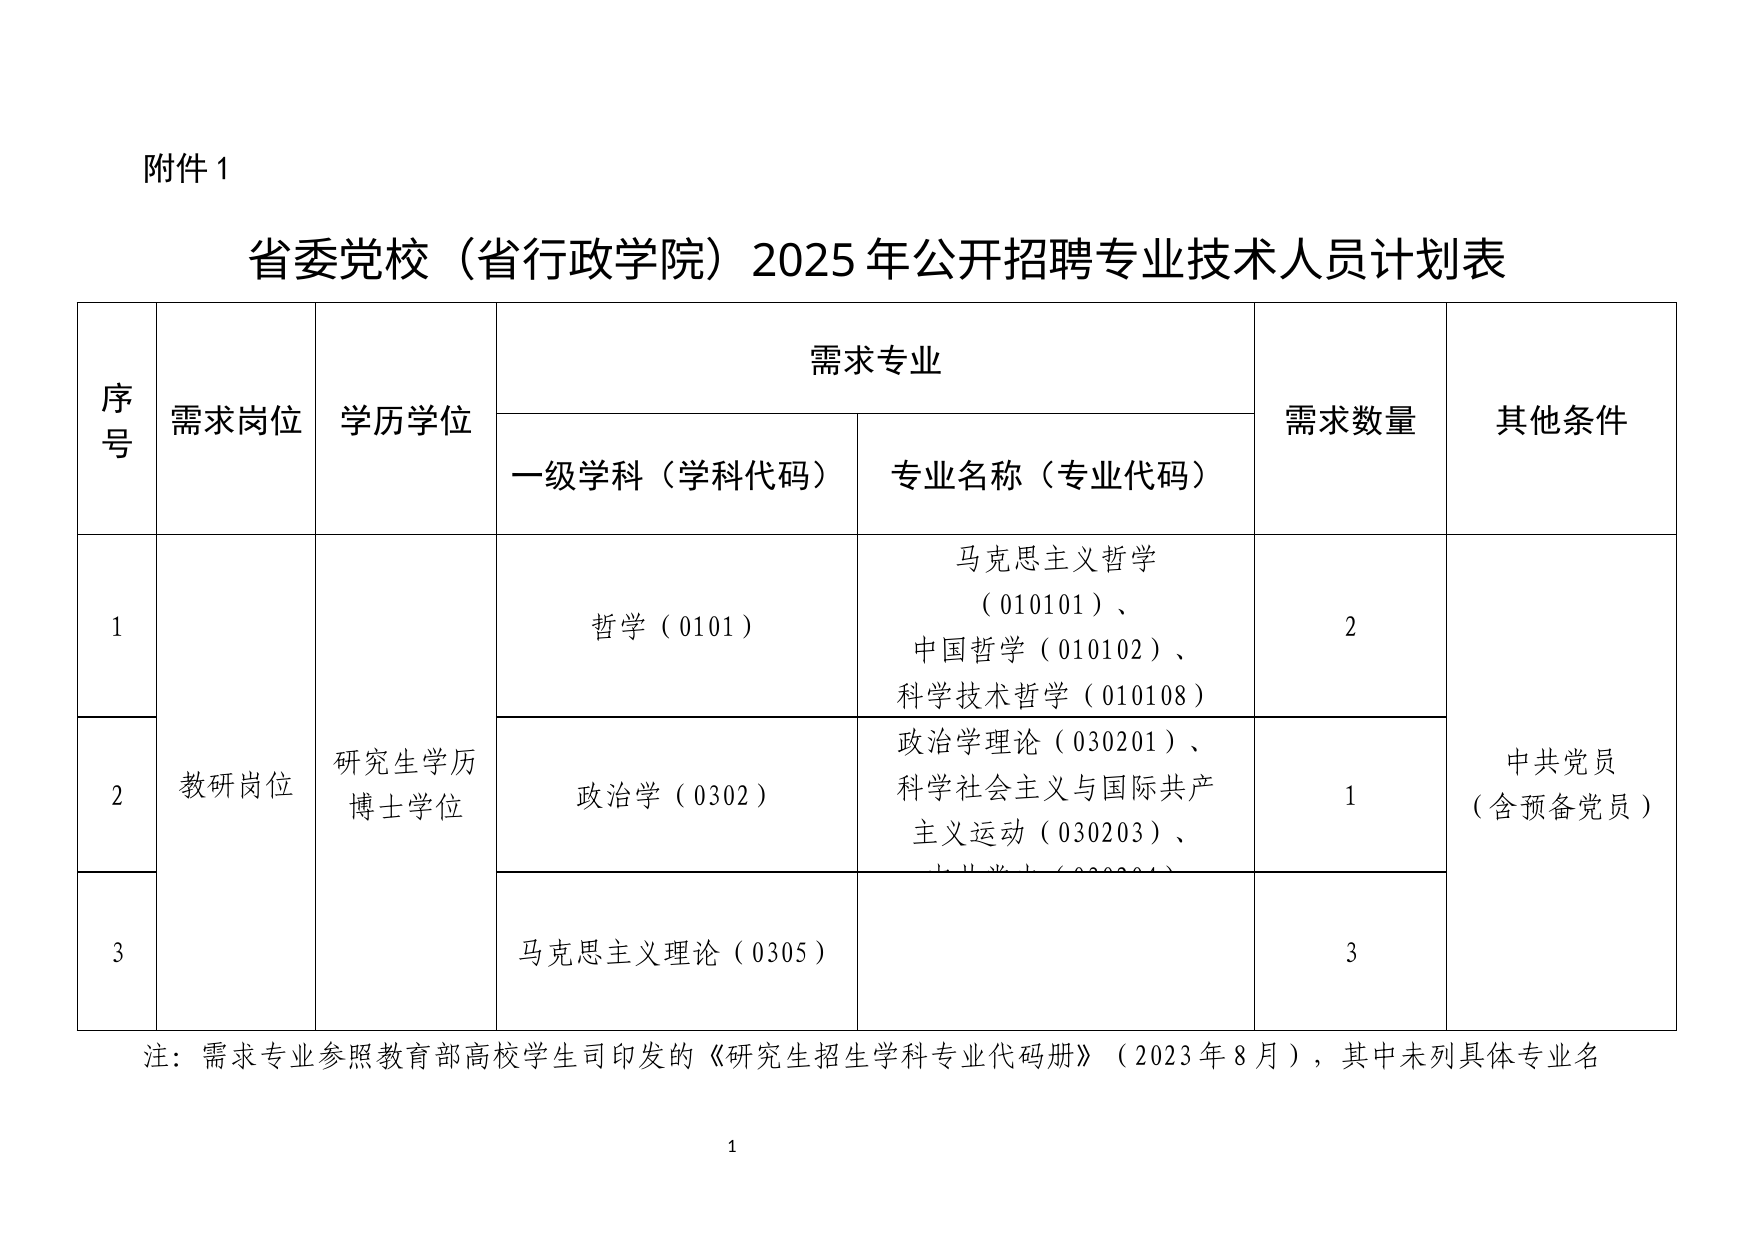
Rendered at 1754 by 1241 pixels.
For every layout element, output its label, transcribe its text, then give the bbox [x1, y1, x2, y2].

table_header 需求岗位 [157, 303, 315, 533]
text 附件1 [142, 143, 1612, 189]
table_cell 教研岗位 [157, 535, 315, 1030]
table_header 其他条件 [1447, 303, 1676, 533]
table_cell 一级学科（学科代码） [497, 414, 857, 533]
table_header 学历学位 [316, 303, 496, 533]
table_header 序号 [78, 303, 156, 533]
table_cell 3 [78, 873, 156, 1030]
table_header 需求数量 [1255, 303, 1446, 533]
table_cell 政治学（0302） [497, 718, 857, 871]
table_cell 1 [1255, 718, 1446, 871]
table_cell 政治学理论（030201）、 科学社会主义与国际共产 主义运动（030203）、 中共党史（030204） [858, 718, 1254, 871]
table_cell 哲学（0101） [497, 535, 857, 716]
table_cell 马克思主义哲学（010101）、 中国哲学（010102）、 科学技术哲学（010108） [858, 535, 1254, 716]
table_cell 马克思主义理论（0305） [497, 873, 857, 1030]
table_cell 1 [78, 535, 156, 716]
table_cell 专业名称（专业代码） [858, 414, 1254, 533]
table_cell [858, 873, 1254, 1030]
table_cell 研究生学历 博士学位 [316, 535, 496, 1030]
text 省委党校（省行政学院）2025年公开招聘专业技术人员计划表 [142, 211, 1612, 302]
table_header 需求专业 [497, 303, 1254, 413]
table_cell 中共党员 （含预备党员） [1447, 535, 1676, 1030]
table_cell 3 [1255, 873, 1446, 1030]
table_cell 2 [1255, 535, 1446, 716]
table_cell 2 [78, 718, 156, 871]
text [142, 1031, 1612, 1077]
